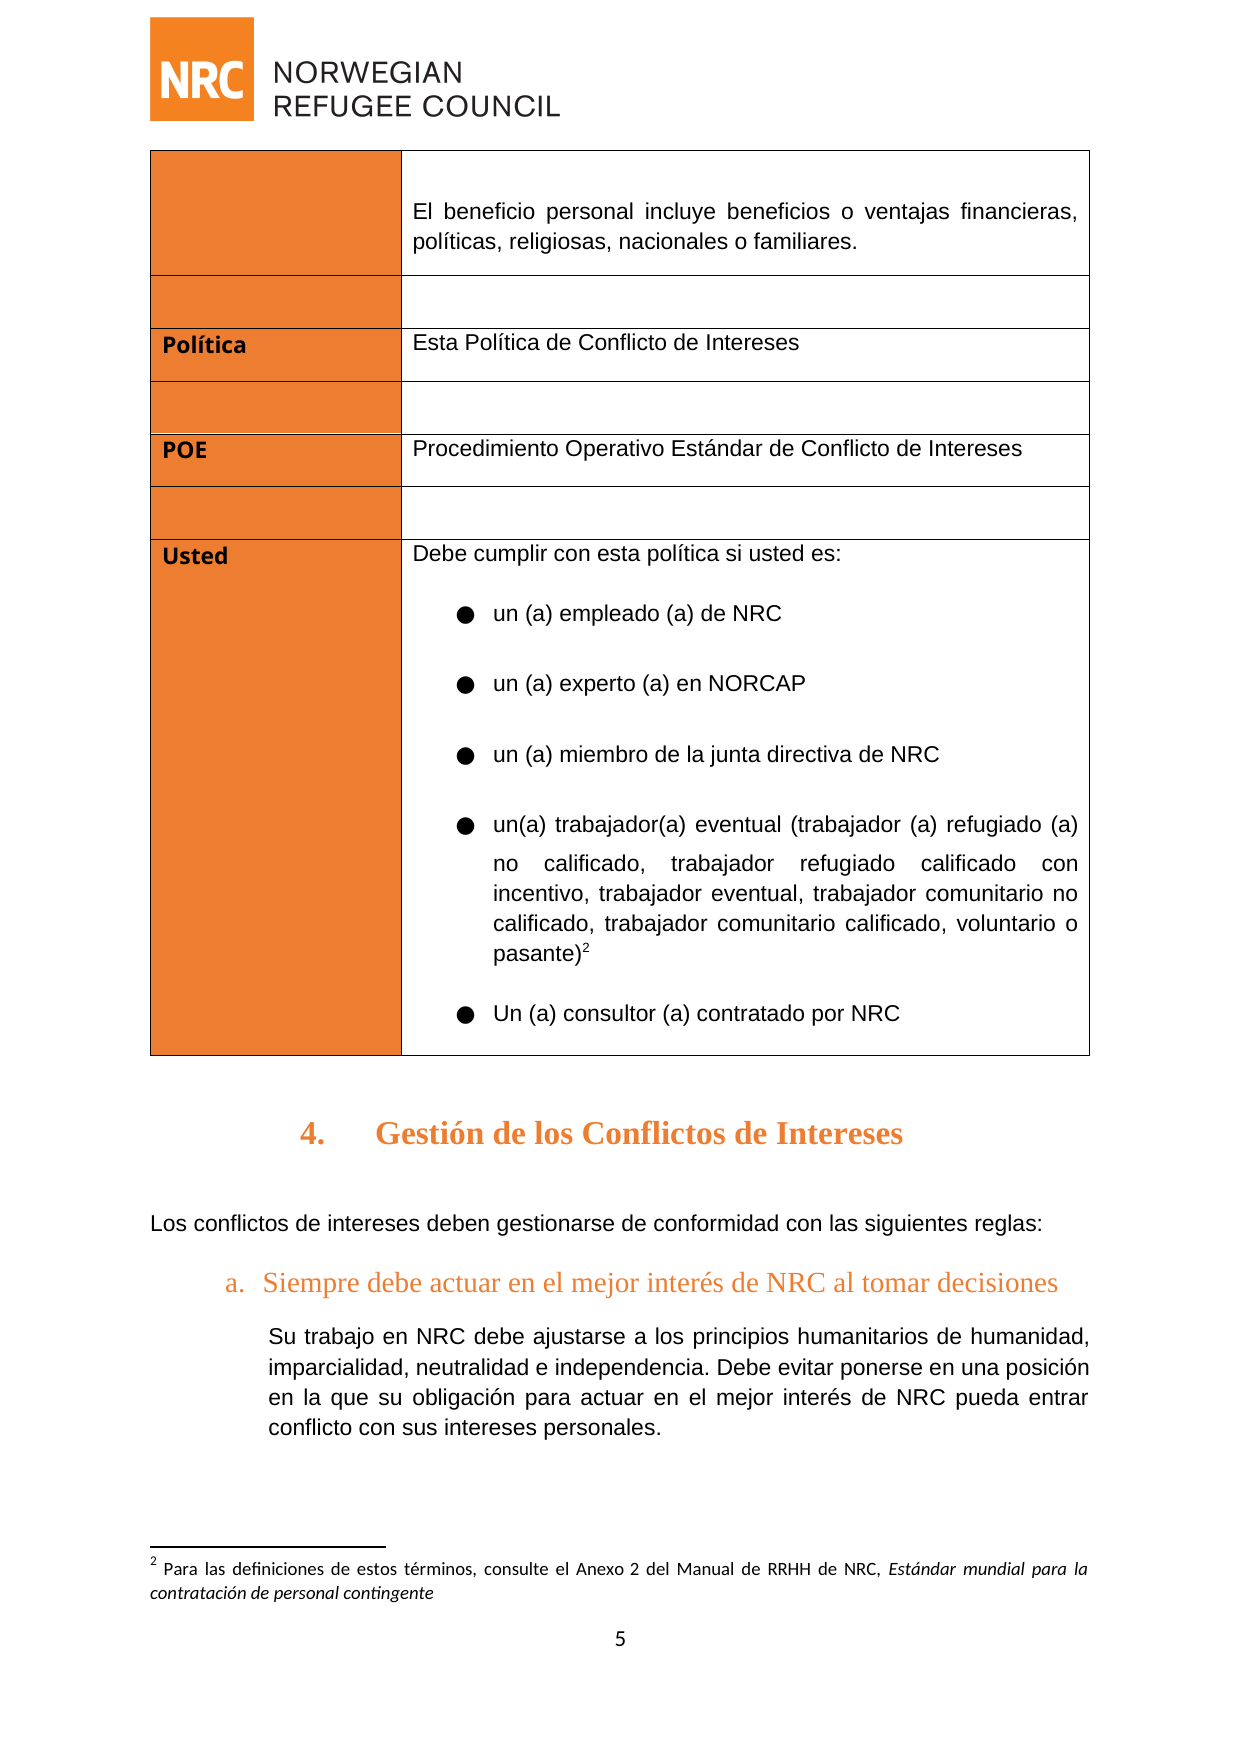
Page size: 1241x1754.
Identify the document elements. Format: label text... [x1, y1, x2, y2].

table_cell [151, 487, 401, 539]
table_cell Debe cumplir con esta política si usted es: un (a) empleado (a) de NRC un (a) experto (a) en NORCAP un (a) miembro de la junta directiva de NRC un(a) trabajador(a) eventual (trabajador (a) refugiado (a) no calificado, trabajador refugiado calificado con incentivo, trabajador eventual, trabajador comunitario no calificado, trabajador comunitario calificado, voluntario o pasante) Un (a) consultor (a) contratado por NRC [402, 540, 1089, 1055]
picture [150, 17, 560, 121]
subtitle Siempre debe actuar en el mejor interés de NRC al tomar decisiones [225, 1265, 1090, 1298]
table_cell [151, 382, 401, 433]
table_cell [402, 151, 1089, 275]
subtitle Gestión de los Conflictos de Intereses [300, 1113, 1090, 1151]
text Los conflictos de intereses deben gestionarse de conformidad con las siguientes reglas: [150, 1209, 1090, 1236]
table_cell [402, 382, 1089, 433]
table_cell Procedimiento Operativo Estándar de Conflicto de Intereses [402, 435, 1089, 486]
table_cell [151, 276, 401, 328]
table_cell [402, 276, 1089, 328]
table_cell POE [151, 435, 401, 486]
table_cell Usted [151, 540, 401, 1055]
text Su trabajo en NRC debe ajustarse a los principios humanitarios de humanidad, imparcialidad, neutralidad e independencia. Debe evitar ponerse en una posición en la que su obligación para actuar en el mejor interés de NRC pueda entrar conflicto con sus intereses personales. [268, 1323, 1090, 1440]
table_cell Política [151, 329, 401, 381]
table_cell Esta Política de Conflicto de Intereses [402, 329, 1089, 381]
table_cell [402, 487, 1089, 539]
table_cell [151, 151, 401, 275]
